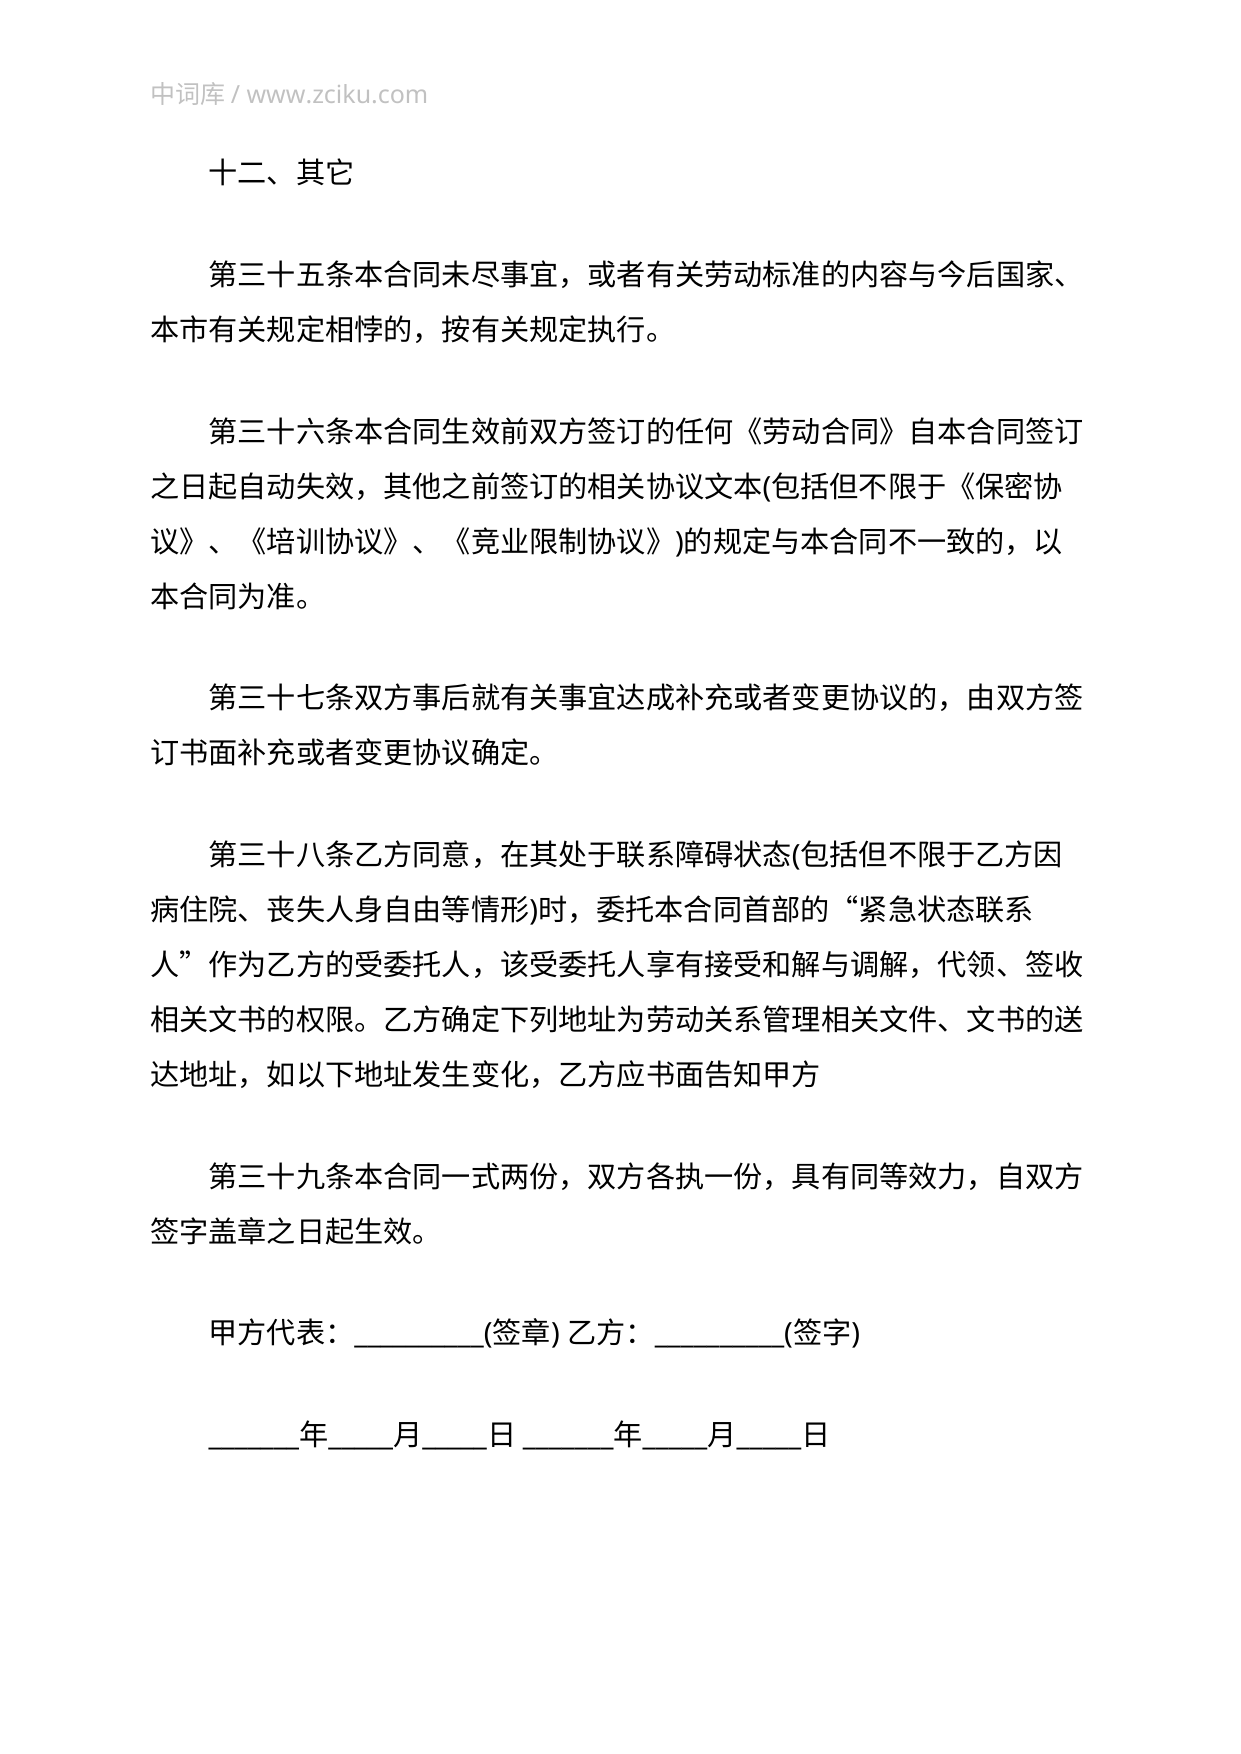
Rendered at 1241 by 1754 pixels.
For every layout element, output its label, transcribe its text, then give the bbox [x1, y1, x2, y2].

text 甲方代表：__________(签章) 乙方：__________(签字) [150, 1310, 1090, 1352]
text 第三十七条双方事后就有关事宜达成补充或者变更协议的，由双方签订书面补充或者变更协议确定。 [150, 675, 1090, 772]
text 第三十八条乙方同意，在其处于联系障碍状态(包括但不限于乙方因病住院、丧失人身自由等情形)时，委托本合同首部的“紧急状态联系人”作为乙方的受委托人，该受委托人享有接受和解与调解，代领、签收相关文书的权限。乙方确定下列地址为劳动关系管理相关文件、文书的送达地址，如以下地址发生变化，乙方应书面告知甲方 [150, 832, 1090, 1094]
text 十二、其它 [150, 150, 1090, 192]
text _______年_____月_____日 _______年_____月_____日 [150, 1412, 1090, 1454]
text 第三十九条本合同一式两份，双方各执一份，具有同等效力，自双方签字盖章之日起生效。 [150, 1153, 1090, 1251]
text 第三十六条本合同生效前双方签订的任何《劳动合同》自本合同签订之日起自动失效，其他之前签订的相关协议文本(包括但不限于《保密协议》、《培训协议》、《竞业限制协议》)的规定与本合同不一致的，以本合同为准。 [150, 408, 1090, 616]
text 第三十五条本合同未尽事宜，或者有关劳动标准的内容与今后国家、本市有关规定相悖的，按有关规定执行。 [150, 252, 1090, 349]
